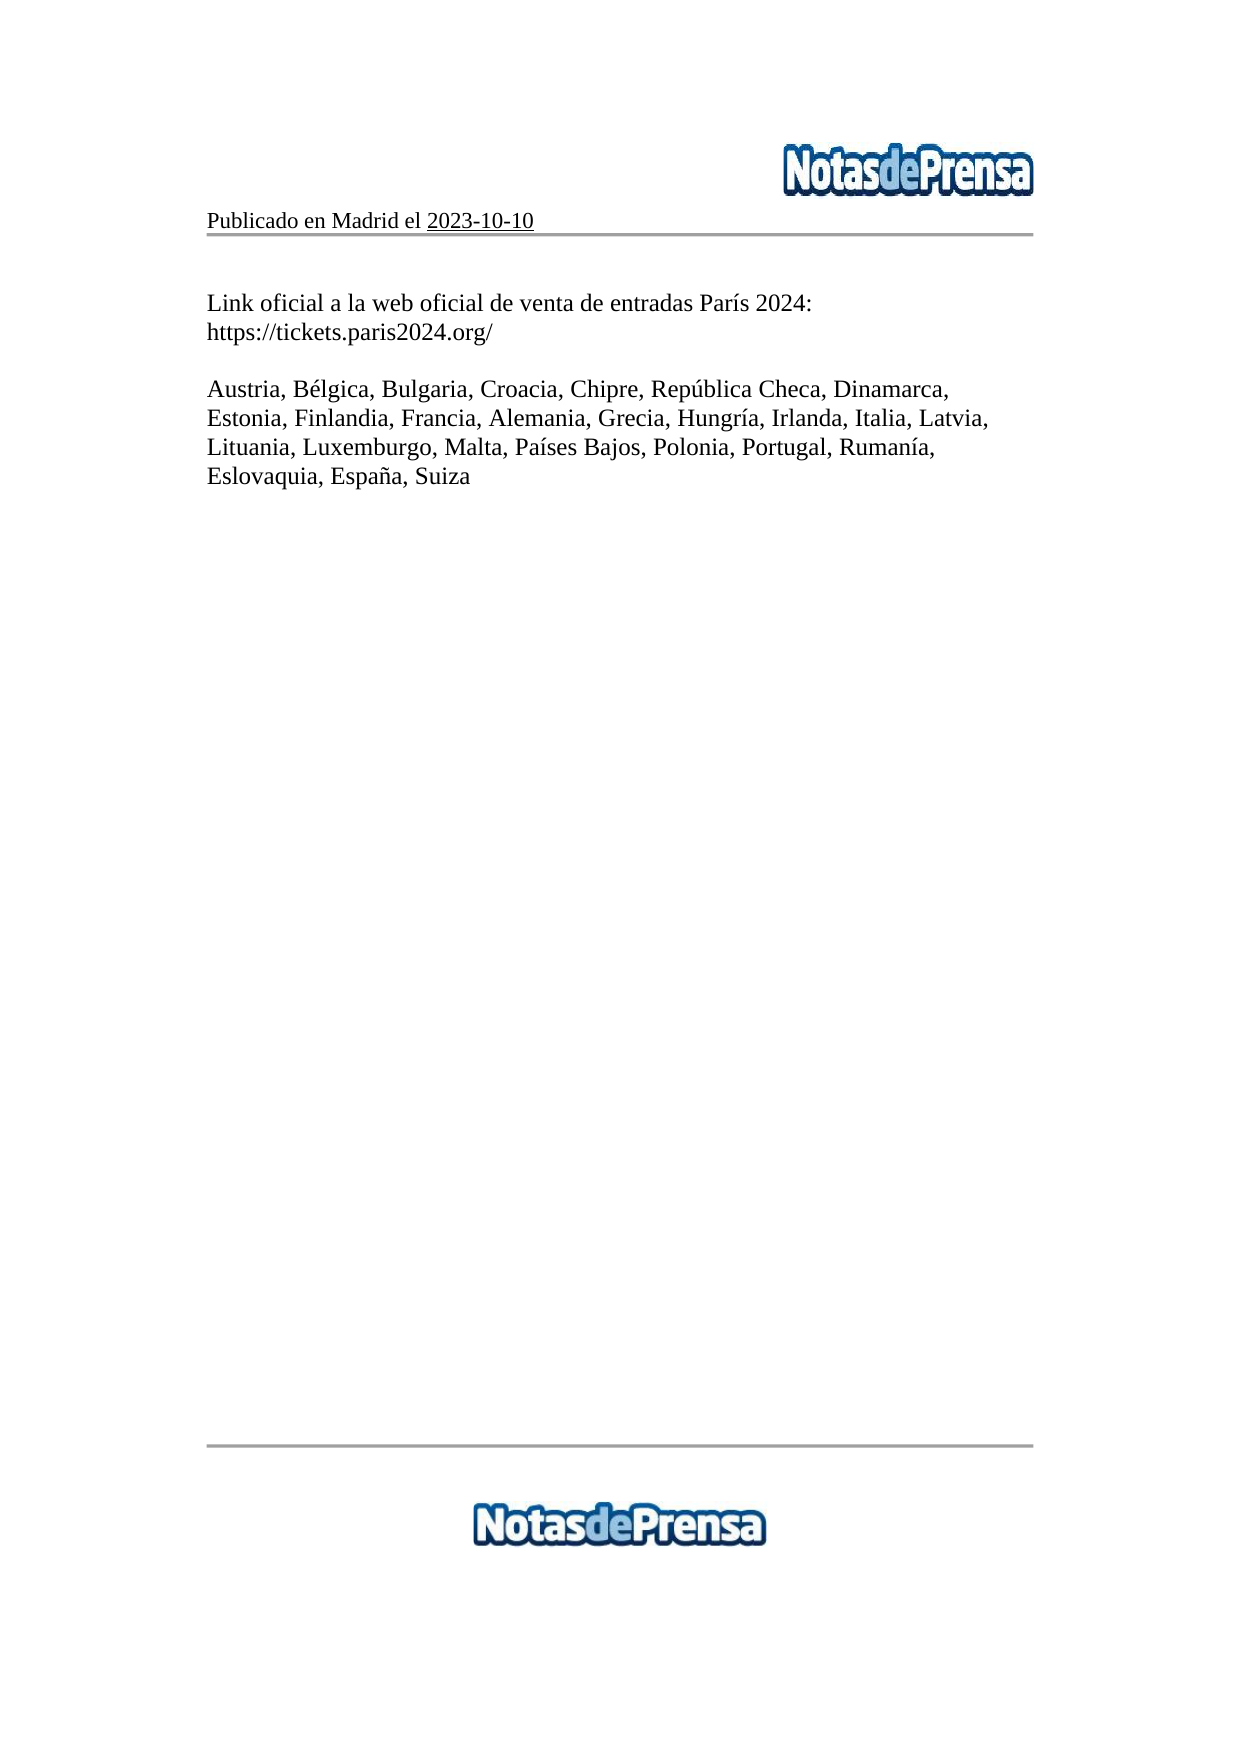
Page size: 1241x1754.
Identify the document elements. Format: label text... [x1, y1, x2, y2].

picture [473, 1501, 767, 1548]
picture [783, 142, 1034, 199]
